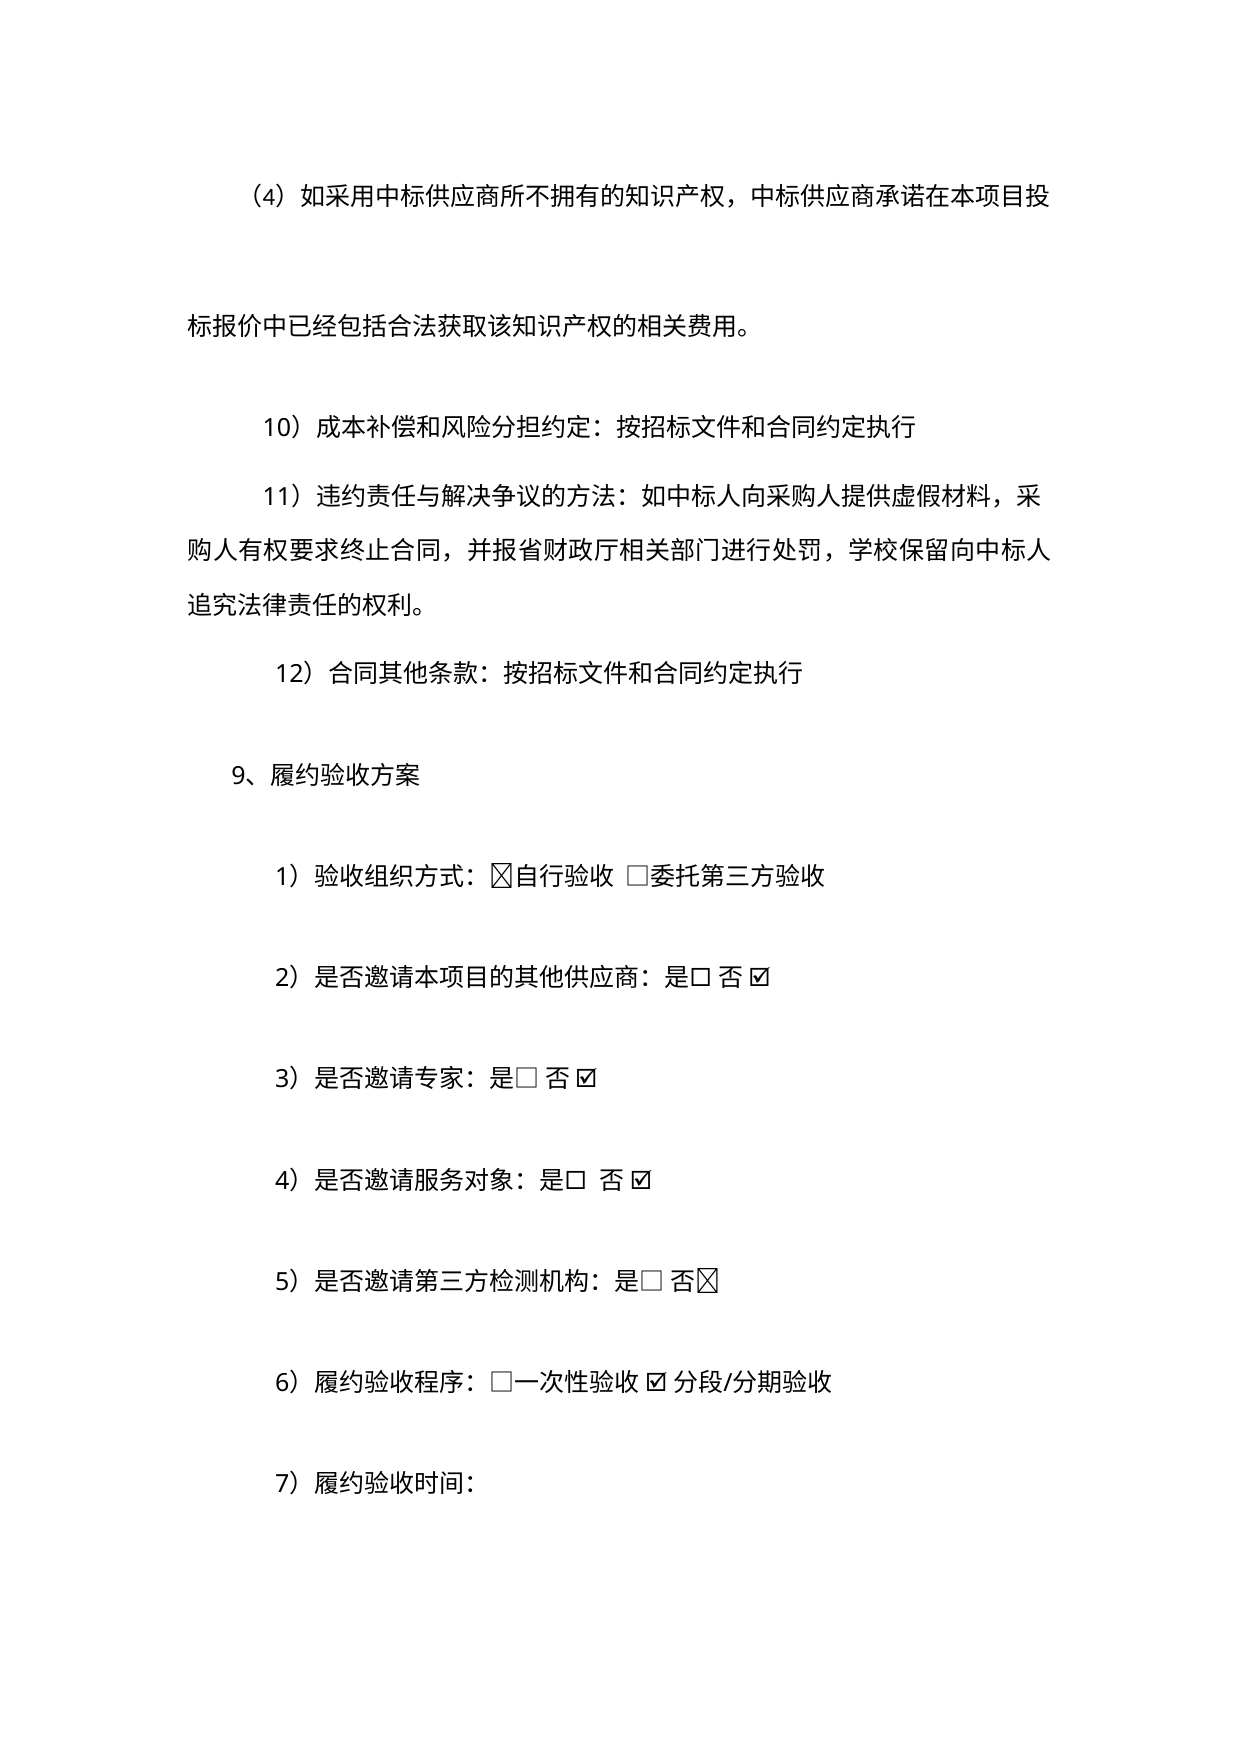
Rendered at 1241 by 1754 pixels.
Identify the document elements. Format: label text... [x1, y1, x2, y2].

text 2）是否邀请本项目的其他供应商：是 否 [187, 943, 1053, 1008]
text 10）成本补偿和风险分担约定：按招标文件和合同约定执行 [187, 393, 1053, 458]
text （4）如采用中标供应商所不拥有的知识产权，中标供应商承诺在本项目投标报价中已经包括合法获取该知识产权的相关费用。 [187, 162, 1053, 357]
text 12）合同其他条款：按招标文件和合同约定执行 [187, 639, 1053, 704]
text 购人有权要求终止合同，并报省财政厅相关部门进行处罚，学校保留向中标人追究法律责任的权利。 [187, 531, 1053, 621]
text 5）是否邀请第三方检测机构：是□ 否 [187, 1247, 1053, 1312]
text 3）是否邀请专家：是□ 否 [187, 1044, 1053, 1109]
text 6）履约验收程序：□一次性验收 分段/分期验收 [187, 1348, 1053, 1413]
text 9、履约验收方案 [187, 741, 1053, 806]
text 4）是否邀请服务对象：是 否 [187, 1146, 1053, 1211]
text 1）验收组织方式：自行验收 □委托第三方验收 [187, 842, 1053, 907]
text 7）履约验收时间： [187, 1449, 1053, 1514]
text 11）违约责任与解决争议的方法：如中标人向采购人提供虚假材料，采 [187, 476, 1053, 513]
